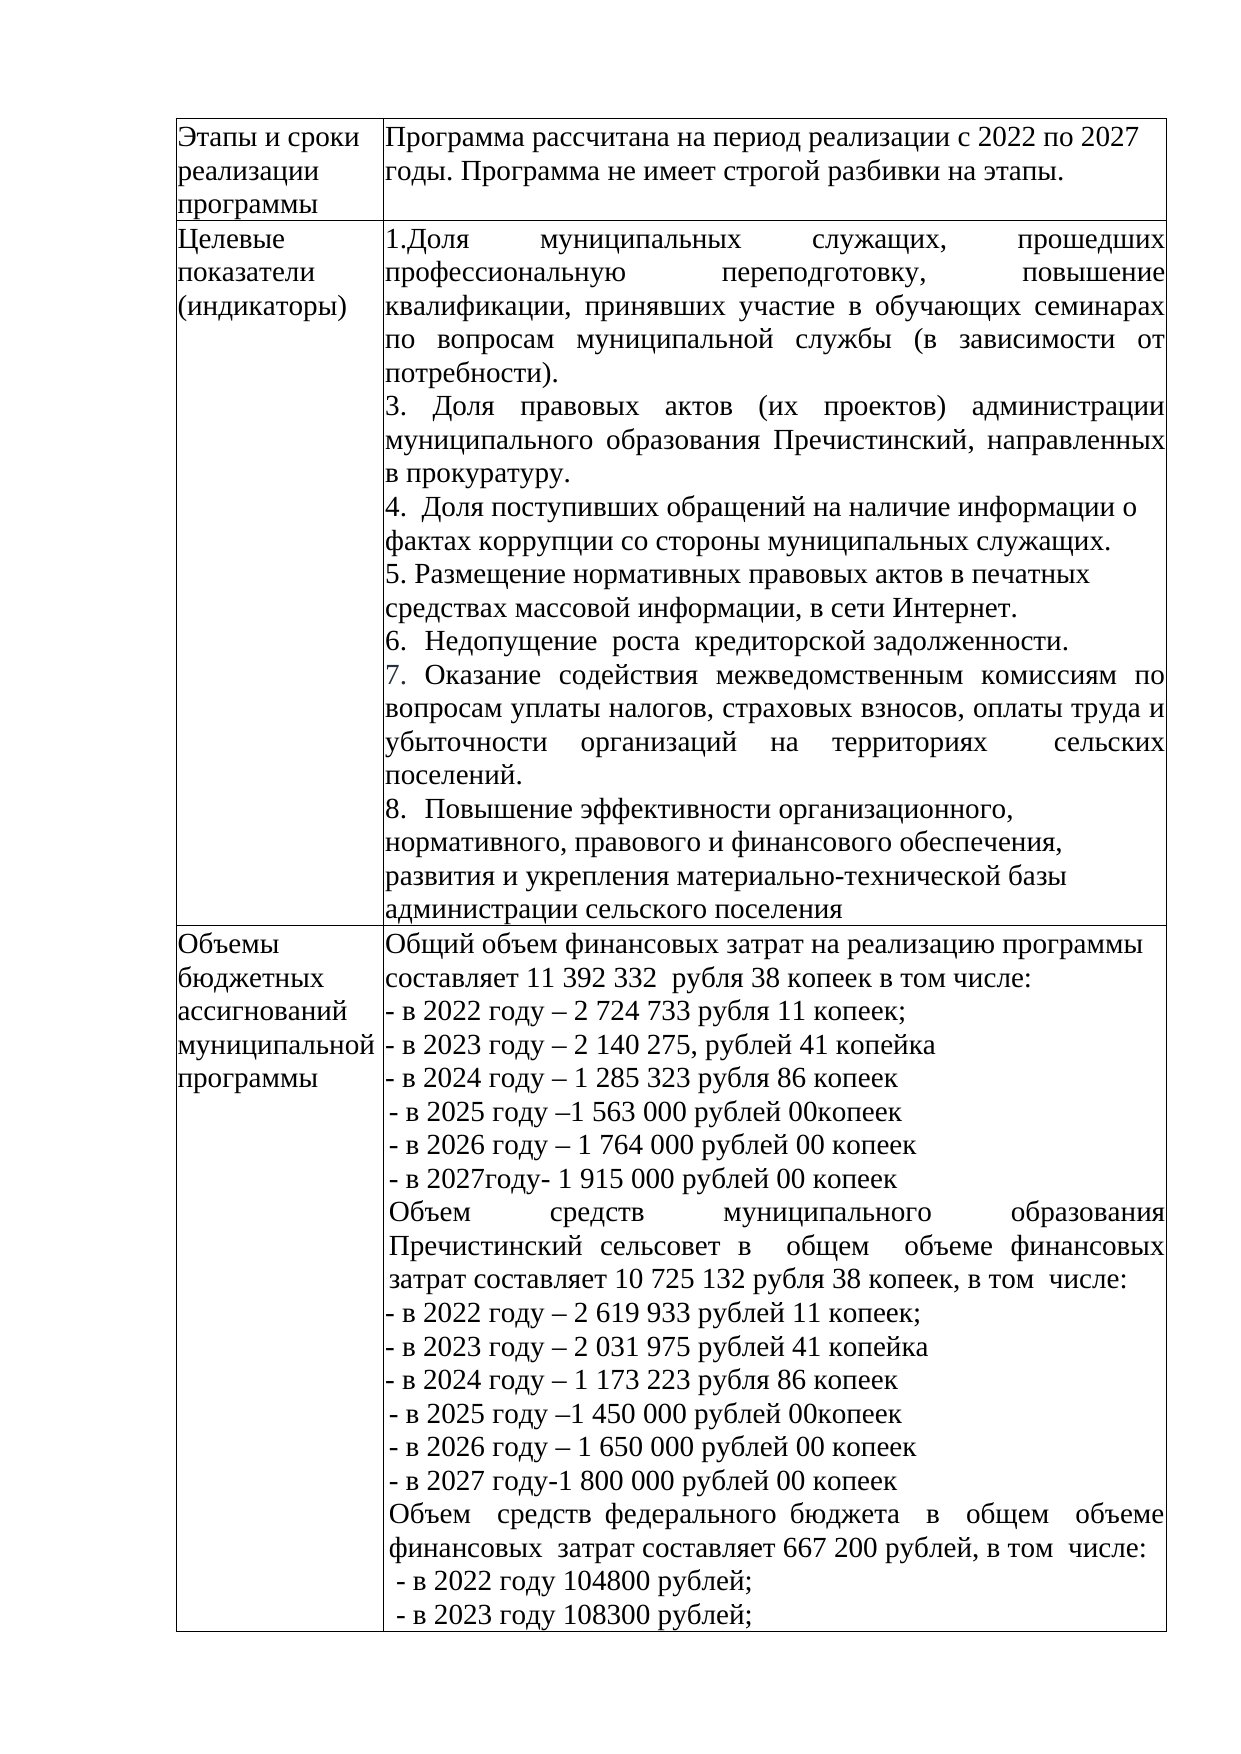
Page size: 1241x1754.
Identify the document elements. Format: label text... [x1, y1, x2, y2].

table_cell 1.Доля муниципальных служащих, прошедших профессиональную переподготовку, повышение квалификации, принявших участие в обучающих семинарах по вопросам муниципальной службы (в зависимости от потребности). 3. Доля правовых актов (их проектов) администрации муниципального образования Пречистинский, направленных в прокуратуру. 4. Доля поступивших обращений на наличие информации о фактах коррупции со стороны муниципальных служащих. 5. Размещение нормативных правовых актов в печатных средствах массовой информации, в сети Интернет. 6. Недопущение роста кредиторской задолженности. 7. Оказание содействия межведомственным комиссиям по вопросам уплаты налогов, страховых взносов, оплаты труда и убыточности организаций на территориях сельских поселений. 8. Повышение эффективности организационного, нормативного, правового и финансового обеспечения, развития и укрепления материально-технической базы администрации сельского поселения [384, 221, 1166, 925]
table_cell Этапы и сроки реализации программы [177, 119, 383, 220]
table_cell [177, 926, 383, 1631]
table_cell Программа рассчитана на период реализации с 2022 по 2027 годы. Программа не имеет строгой разбивки на этапы. [384, 119, 1166, 220]
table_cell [384, 926, 1166, 1631]
table_cell Целевые показатели (индикаторы) [177, 221, 383, 925]
